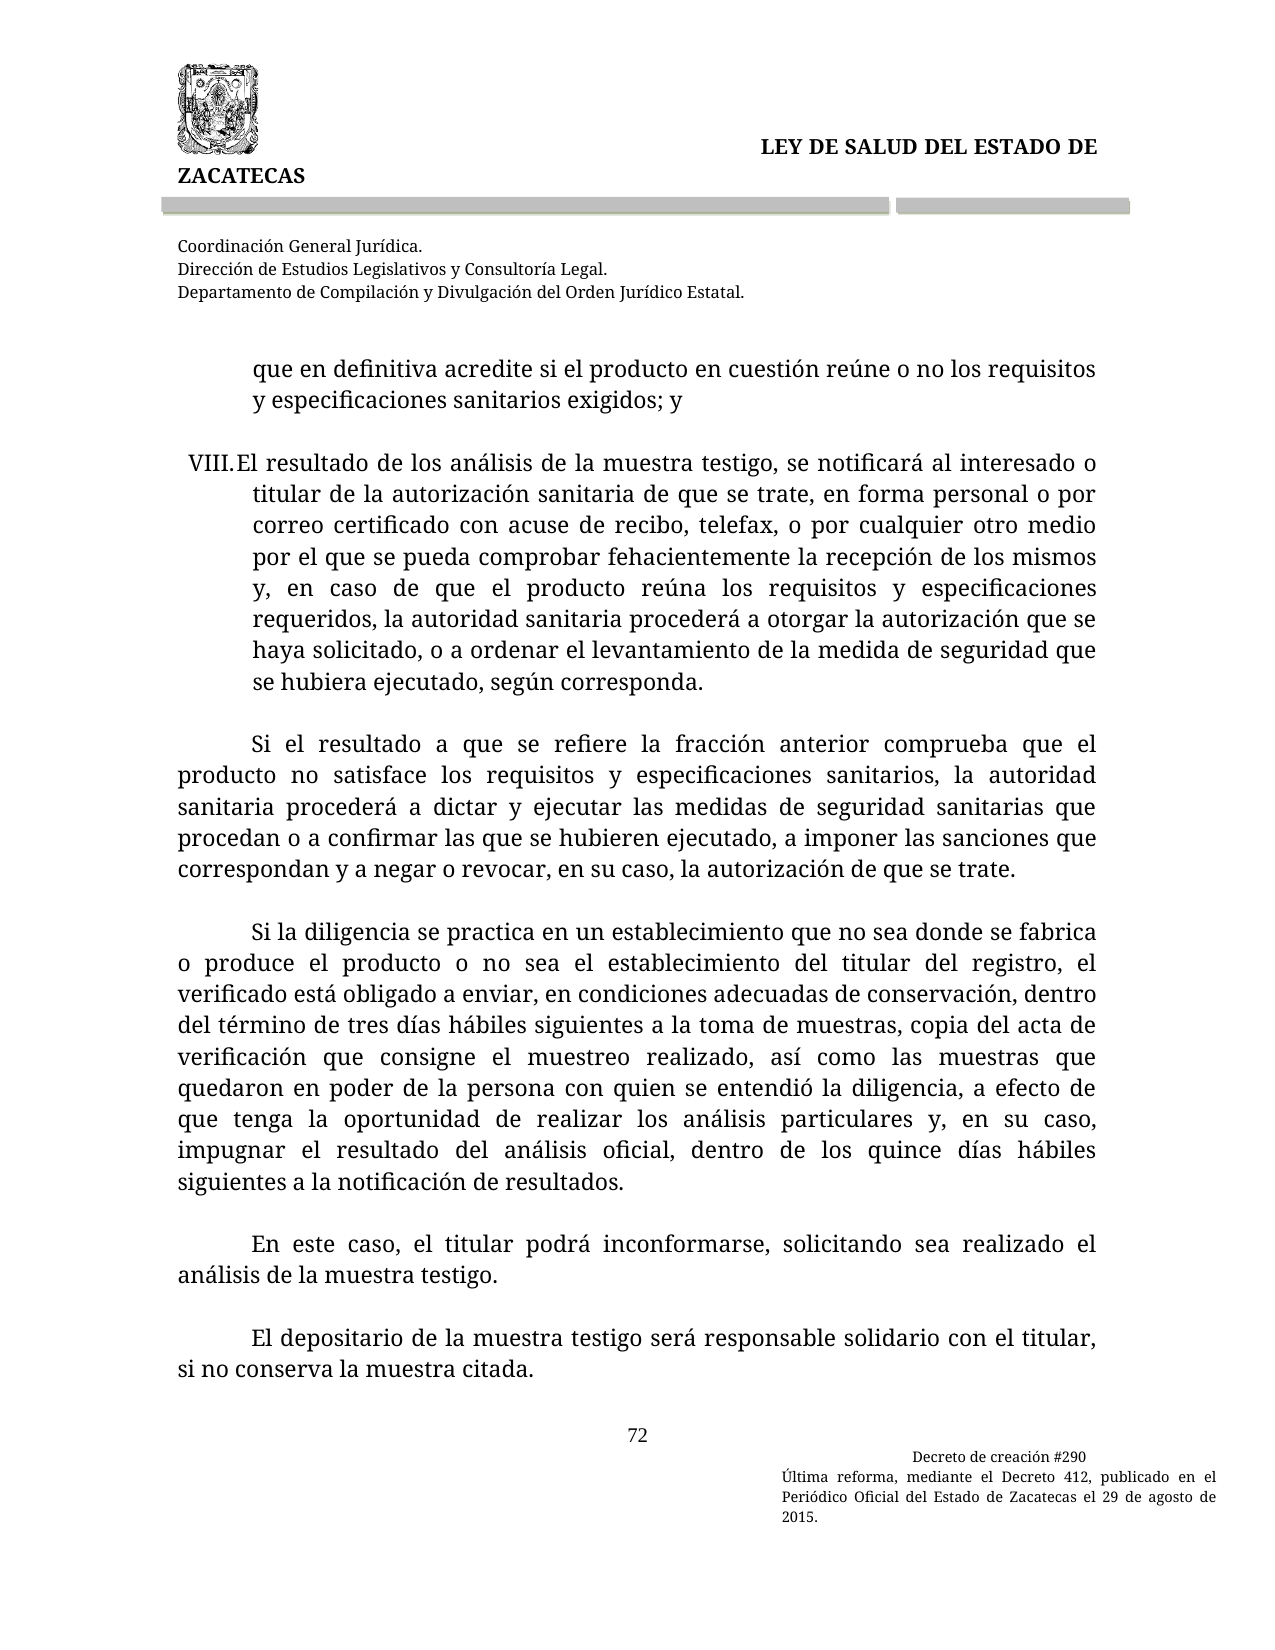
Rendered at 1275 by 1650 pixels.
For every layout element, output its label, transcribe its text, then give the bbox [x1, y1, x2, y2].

picture [177, 63, 259, 155]
text En este caso, el titular podrá inconformarse, solicitando sea realizado el análisis de la muestra testigo. [177, 1228, 1098, 1291]
text Si el resultado a que se refiere la fracción anterior comprueba que el producto no satisface los requisitos y especificaciones sanitarios, la autoridad sanitaria procederá a dictar y ejecutar las medidas de seguridad sanitarias que procedan o a confirmar las que se hubieren ejecutado, a imponer las sanciones que correspondan y a negar o revocar, en su caso, la autorización de que se trate. [177, 728, 1098, 884]
list El resultado de los análisis de la muestra testigo, se notificará al interesado o titular de la autorización sanitaria de que se trate, en forma personal o por correo certificado con acuse de recibo, telefax, o por cualquier otro medio por el que se pueda comprobar fehacientemente la recepción de los mismos y, en caso de que el producto reúna los requisitos y especificaciones requeridos, la autoridad sanitaria procederá a otorgar la autorización que se haya solicitado, o a ordenar el levantamiento de la medida de seguridad que se hubiera ejecutado, según corresponda. [234, 447, 1098, 697]
text El depositario de la muestra testigo será responsable solidario con el titular, si no conserva la muestra citada. [177, 1322, 1098, 1384]
text Si la diligencia se practica en un establecimiento que no sea donde se fabrica o produce el producto o no sea el establecimiento del titular del registro, el verificado está obligado a enviar, en condiciones adecuadas de conservación, dentro del término de tres días hábiles siguientes a la toma de muestras, copia del acta de verificación que consigne el muestreo realizado, así como las muestras que quedaron en poder de la persona con quien se entendió la diligencia, a efecto de que tenga la oportunidad de realizar los análisis particulares y, en su caso, impugnar el resultado del análisis oficial, dentro de los quince días hábiles siguientes a la notificación de resultados. [177, 916, 1098, 1197]
